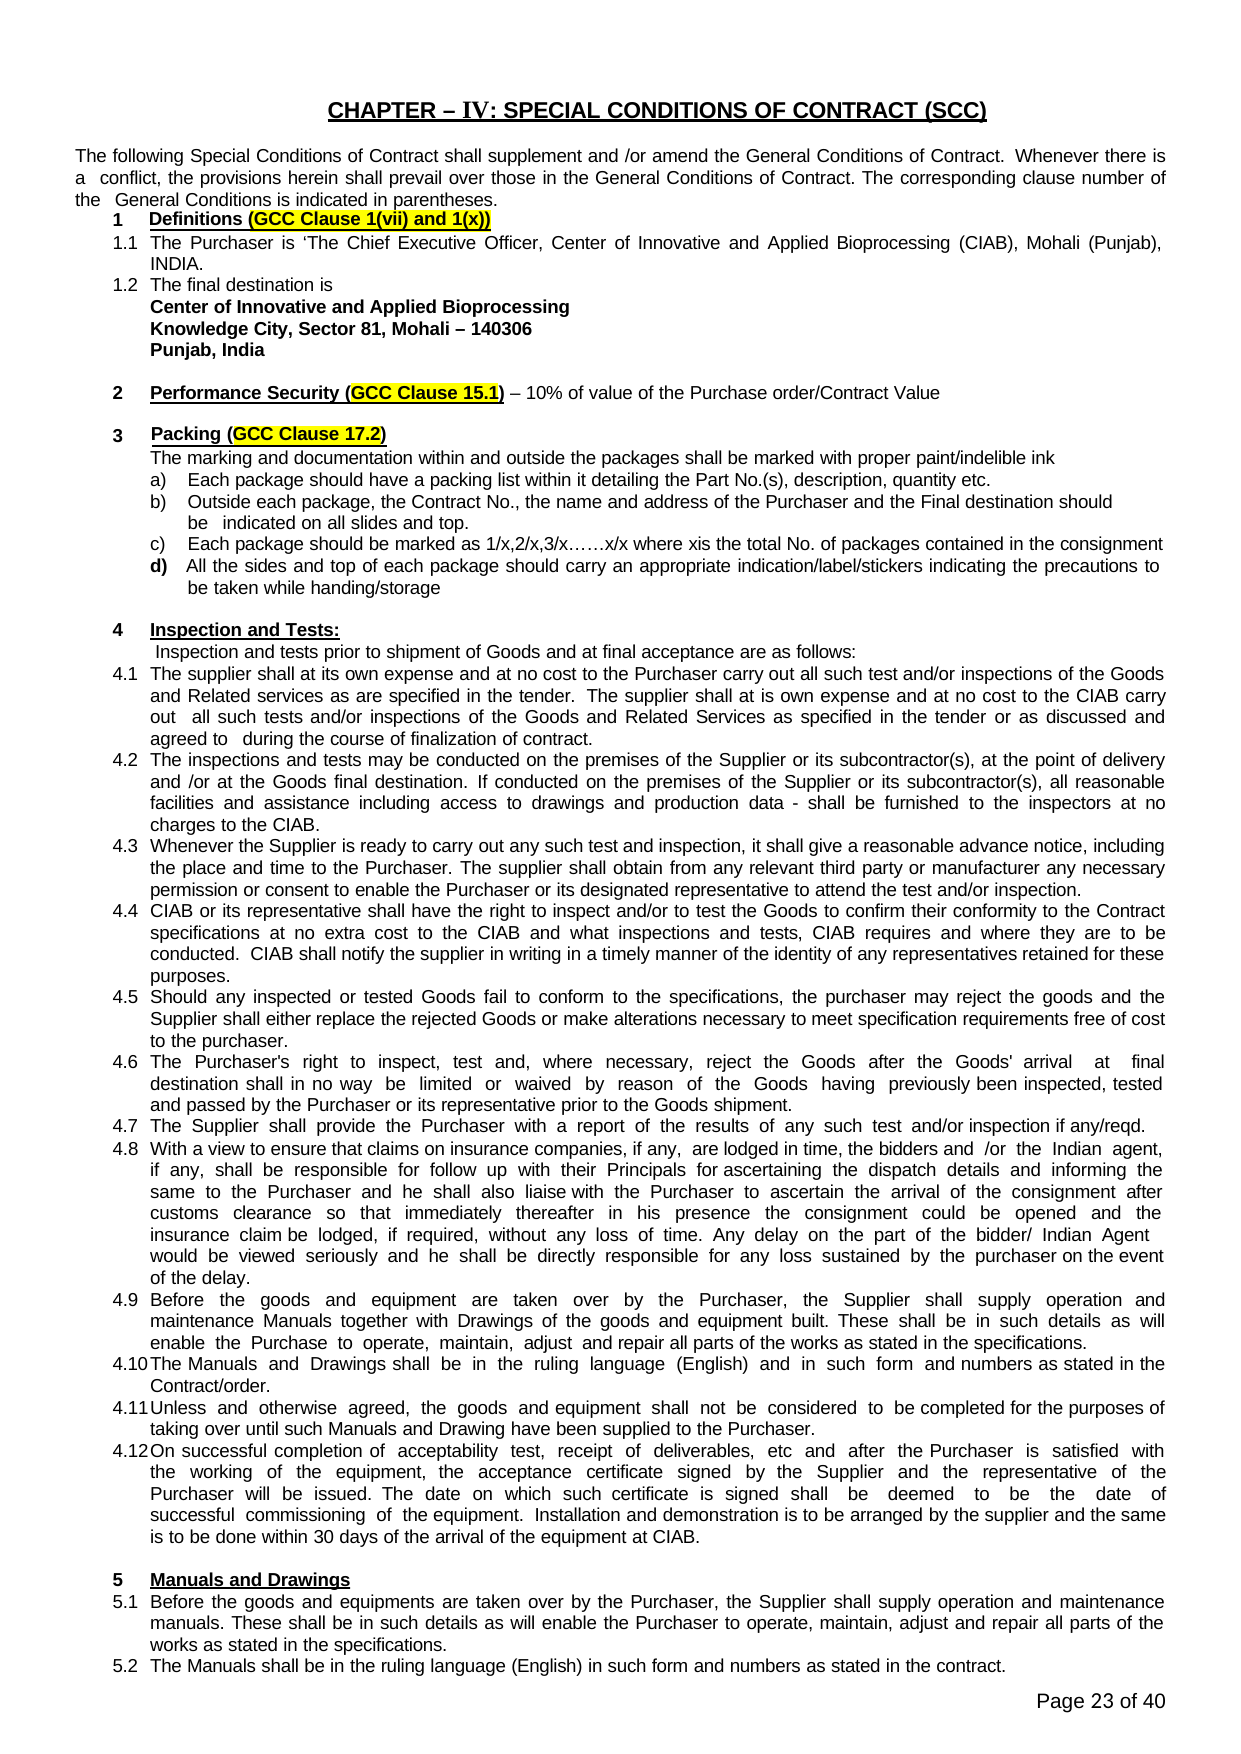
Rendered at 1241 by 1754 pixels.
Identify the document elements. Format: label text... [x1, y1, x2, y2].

list The Manuals and Drawings shall be in the ruling language (English) and in such form and numbers as stated in the Contract/order. [112, 1353, 1166, 1396]
list Before the goods and equipment are taken over by the Purchaser, the Supplier shall supply operation and maintenance Manuals together with Drawings of the goods and equipment built. These shall be in such details as will enable the Purchase to operate, maintain, adjust and repair all parts of the works as stated in the specifications. [112, 1288, 1166, 1353]
list On successful completion of acceptability test, receipt of deliverables, etc and after the Purchaser is satisfied with the working of the equipment, the acceptance certificate signed by the Supplier and the representative of the Purchaser will be issued. The date on which such certificate is signed shall be deemed to be the date of successful commissioning of the equipment. Installation and demonstration is to be arranged by the supplier and the same is to be done within 30 days of the arrival of the equipment at CIAB. [112, 1439, 1166, 1547]
subtitle Manuals and Drawings [112, 1568, 1178, 1590]
list The Purchaser is ‘The Chief Executive Officer, Center of Innovative and Applied Bioprocessing (CIAB), Mohali (Punjab), INDIA. [112, 231, 1165, 274]
list The inspections and tests may be conducted on the premises of the Supplier or its subcontractor(s), at the point of delivery and /or at the Goods final destination. If conducted on the premises of the Supplier or its subcontractor(s), all reasonable facilities and assistance including access to drawings and production data - shall be furnished to the inspectors at no charges to the CIAB. [112, 749, 1166, 835]
subtitle Center of Innovative and Applied Bioprocessing Knowledge City, Sector 81, Mohali – 140306 Punjab, India [150, 296, 592, 361]
subtitle 1 [112, 210, 1178, 231]
list With a view to ensure that claims on insurance companies, if any, are lodged in time, the bidders and /or the Indian agent, if any, shall be responsible for follow up with their Principals for ascertaining the dispatch details and informing the same to the Purchaser and he shall also liaise with the Purchaser to ascertain the arrival of the consignment after customs clearance so that immediately thereafter in his presence the consignment could be opened and the insurance claim be lodged, if required, without any loss of time. Any delay on the part of the bidder/ Indian Agent would be viewed seriously and he shall be directly responsible for any loss sustained by the purchaser on the event of the delay. [112, 1137, 1165, 1288]
list Each package should be marked as 1/x,2/x,3/x……x/x where xis the total No. of packages contained in the consignment [150, 533, 1178, 555]
subtitle 3 [112, 425, 1178, 447]
list The Purchaser's right to inspect, test and, where necessary, reject the Goods after the Goods' arrival at final destination shall in no way be limited or waived by reason of the Goods having previously been inspected, tested and passed by the Purchaser or its representative prior to the Goods shipment. [112, 1051, 1166, 1116]
list CIAB or its representative shall have the right to inspect and/or to test the Goods to confirm their conformity to the Contract specifications at no extra cost to the CIAB and what inspections and tests, CIAB requires and where they are to be conducted. CIAB shall notify the supplier in writing in a timely manner of the identity of any representatives retained for these purposes. [112, 900, 1166, 986]
subtitle Inspection and Tests: [112, 619, 1178, 641]
text CHAPTER – IV: SPECIAL CONDITIONS OF CONTRACT (SCC) [327, 95, 1178, 123]
text The marking and documentation within and outside the packages shall be marked with proper paint/indelible ink [150, 447, 1178, 469]
list Before the goods and equipments are taken over by the Purchaser, the Supplier shall supply operation and maintenance manuals. These shall be in such details as will enable the Purchaser to operate, maintain, adjust and repair all parts of the works as stated in the specifications. [112, 1591, 1166, 1655]
text Inspection and tests prior to shipment of Goods and at final acceptance are as follows: [155, 641, 1178, 663]
text d) All the sides and top of each package should carry an appropriate indication/label/stickers indicating the precautions to be taken while handing/storage [150, 555, 1165, 598]
list Unless and otherwise agreed, the goods and equipment shall not be considered to be completed for the purposes of taking over until such Manuals and Drawing have been supplied to the Purchaser. [112, 1396, 1166, 1439]
list The Supplier shall provide the Purchaser with a report of the results of any such test and/or inspection if any/reqd. [112, 1116, 1178, 1137]
list Outside each package, the Contract No., the name and address of the Purchaser and the Final destination should be indicated on all slides and top. [150, 490, 1134, 533]
list The final destination is [112, 274, 1178, 296]
list The supplier shall at its own expense and at no cost to the Purchaser carry out all such test and/or inspections of the Goods and Related services as are specified in the tender. The supplier shall at is own expense and at no cost to the CIAB carry out all such tests and/or inspections of the Goods and Related Services as specified in the tender or as discussed and agreed to during the course of finalization of contract. [112, 663, 1166, 749]
text The following Special Conditions of Contract shall supplement and /or amend the General Conditions of Contract. Whenever there is a conflict, the provisions herein shall prevail over those in the General Conditions of Contract. The corresponding clause number of the General Conditions is indicated in parentheses. [75, 145, 1166, 210]
list Each package should have a packing list within it detailing the Part No.(s), description, quantity etc. [150, 469, 1178, 490]
list Whenever the Supplier is ready to carry out any such test and inspection, it shall give a reasonable advance notice, including the place and time to the Purchaser. The supplier shall obtain from any relevant third party or manufacturer any necessary permission or consent to enable the Purchaser or its designated representative to attend the test and/or inspection. [112, 835, 1166, 900]
list The Manuals shall be in the ruling language (English) in such form and numbers as stated in the contract. [112, 1655, 1178, 1677]
list Should any inspected or tested Goods fail to conform to the specifications, the purchaser may reject the goods and the Supplier shall either replace the rejected Goods or make alterations necessary to meet specification requirements free of cost to the purchaser. [112, 986, 1166, 1051]
text 2 Performance Security (GCC Clause 15.1) – 10% of value of the Purchase order/Contract Value [112, 382, 1178, 403]
